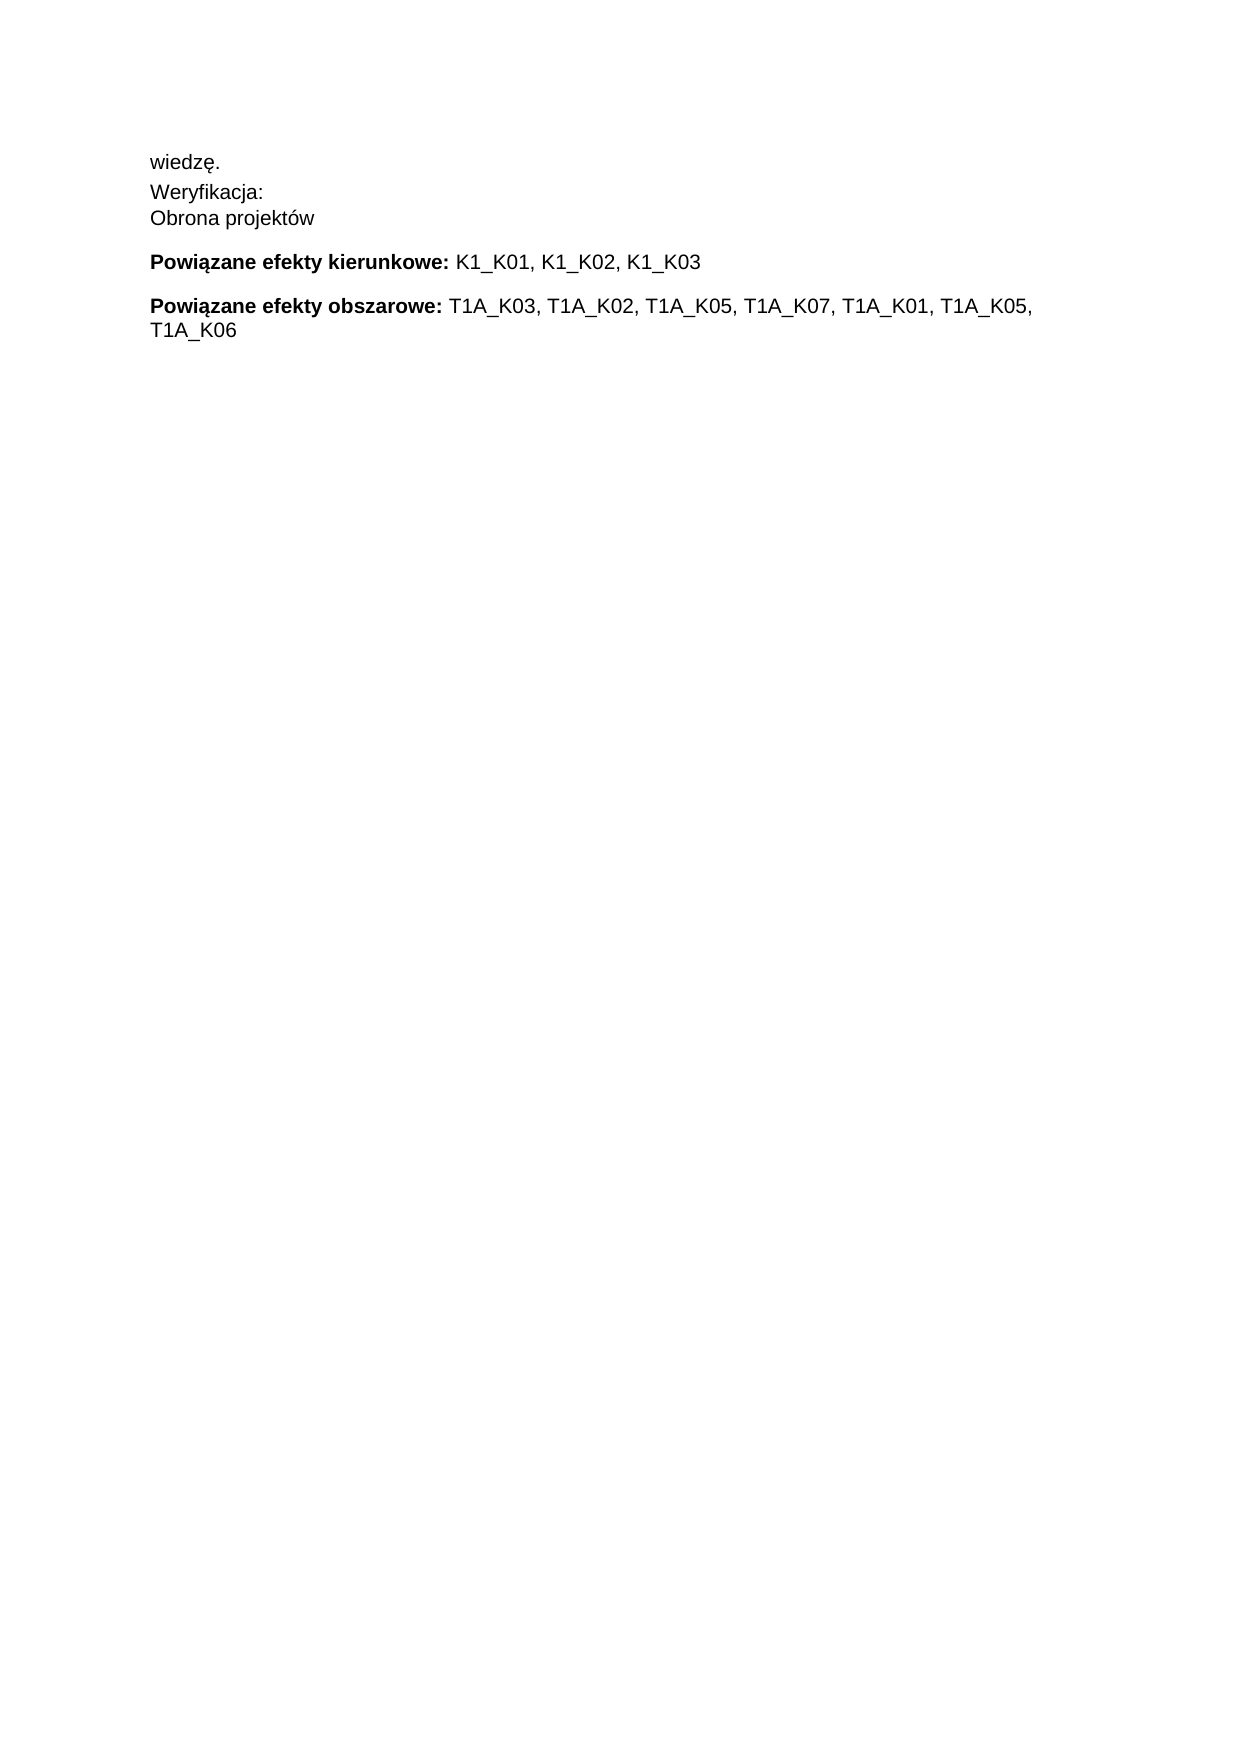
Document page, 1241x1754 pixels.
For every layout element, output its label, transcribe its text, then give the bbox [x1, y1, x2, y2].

text Weryfikacja: [150, 180, 1090, 204]
text Powiązane efekty kierunkowe: K1_K01, K1_K02, K1_K03 [150, 250, 1090, 274]
text Obrona projektów [150, 206, 1090, 230]
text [150, 150, 1090, 174]
text Powiązane efekty obszarowe: T1A_K03, T1A_K02, T1A_K05, T1A_K07, T1A_K01, T1A_K05, T1A_K06 [150, 294, 1090, 342]
